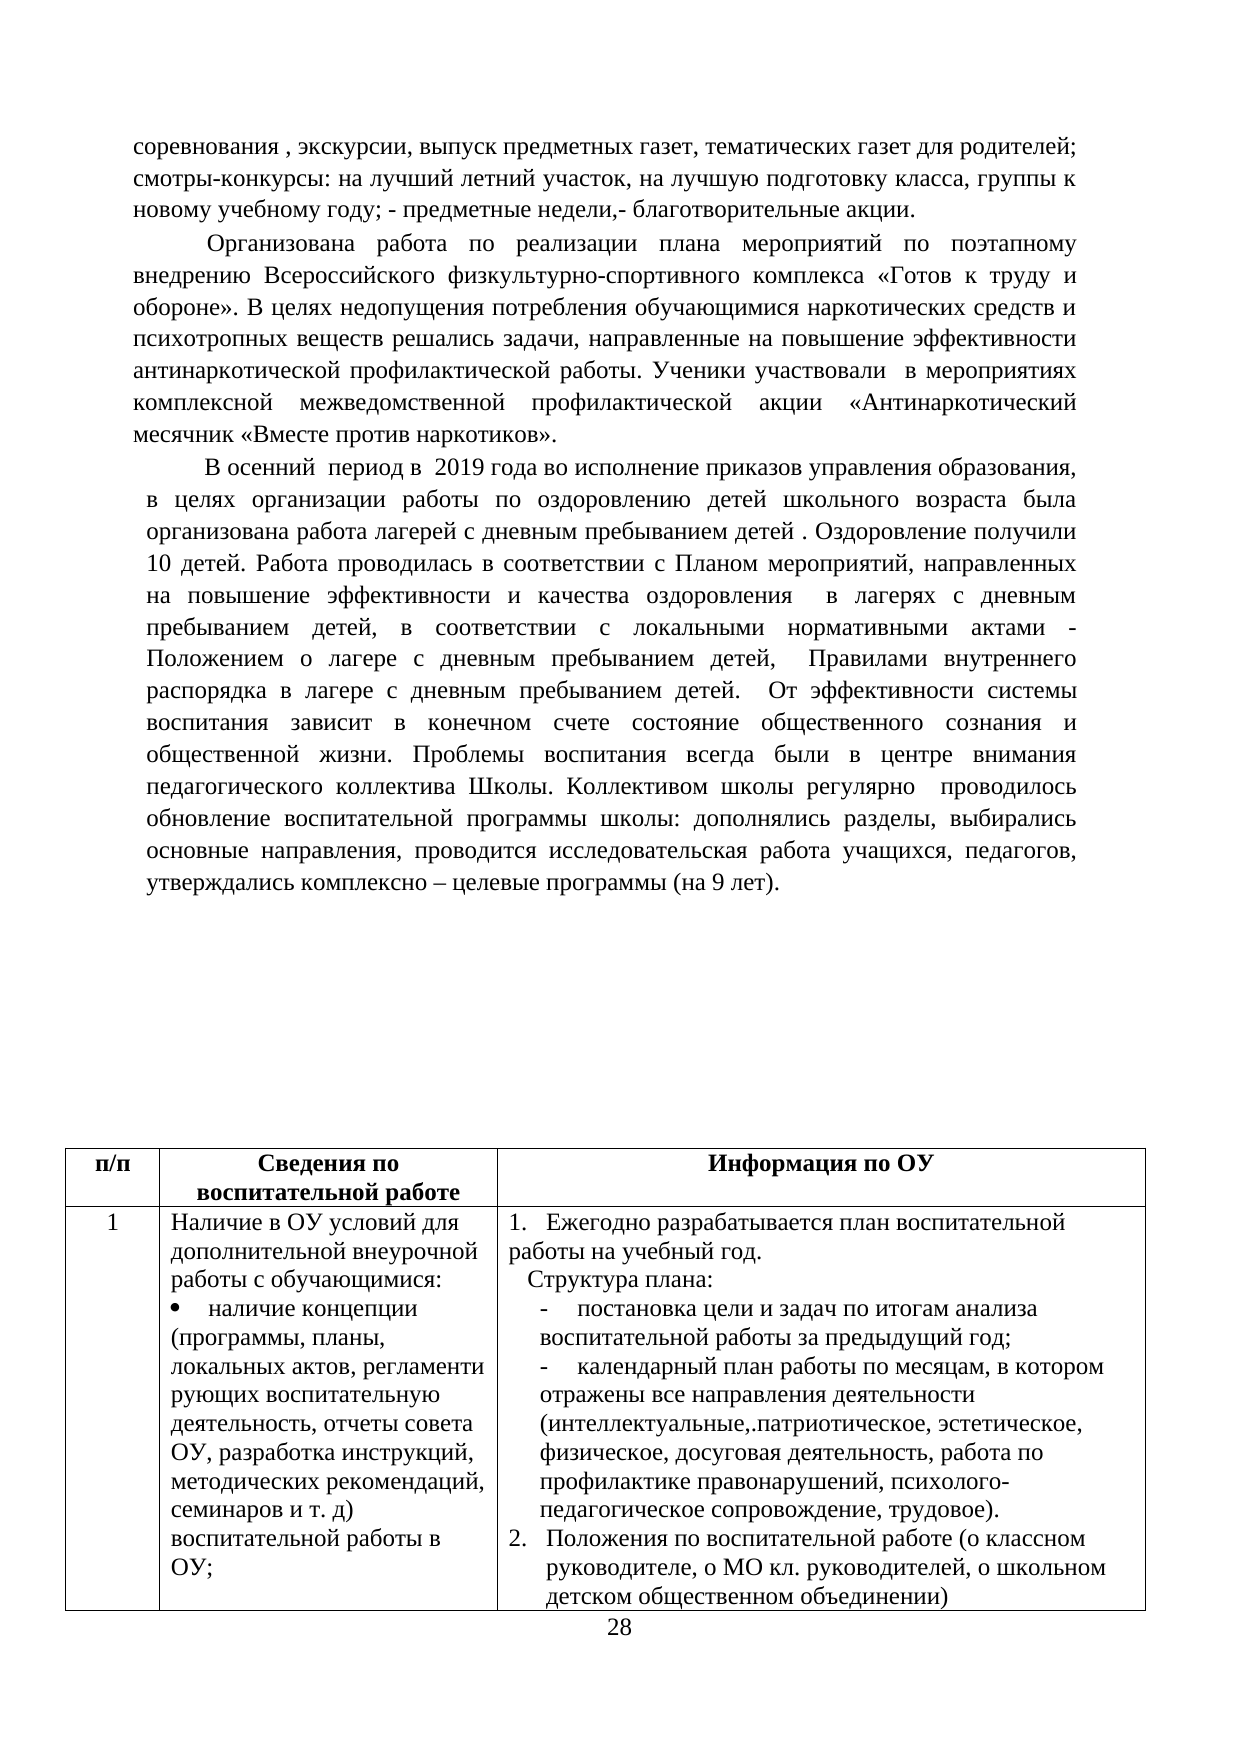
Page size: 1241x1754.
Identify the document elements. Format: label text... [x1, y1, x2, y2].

table_cell 1 [66, 1207, 159, 1609]
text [133, 131, 1077, 223]
table_header п/п [66, 1149, 159, 1206]
text В осенний период в 2019 года во исполнение приказов управления образования, в целях организации работы по оздоровлению детей школьного возраста была организована работа лагерей с дневным пребыванием детей . Оздоровление получили 10 детей. Работа проводилась в соответствии с Планом мероприятий, направленных на повышение эффективности и качества оздоровления в лагерях с дневным пребыванием детей, в соответствии с локальными нормативными актами - Положением о лагере с дневным пребыванием детей, Правилами внутреннего распорядка в лагере с дневным пребыванием детей. От эффективности системы воспитания зависит в конечном счете состояние общественного сознания и общественной жизни. Проблемы воспитания всегда были в центре внимания педагогического коллектива Школы. Коллективом школы регулярно проводилось обновление воспитательной программы школы: дополнялись разделы, выбирались основные направления, проводится исследовательская работа учащихся, педагогов, утверждались комплексно – целевые программы (на 9 лет). [146, 452, 1077, 895]
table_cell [498, 1207, 1145, 1609]
table_header Информация по ОУ [498, 1149, 1145, 1206]
text Организована работа по реализации плана мероприятий по поэтапному внедрению Всероссийского физкультурно-спортивного комплекса «Готов к труду и обороне». В целях недопущения потребления обучающимися наркотических средств и психотропных веществ решались задачи, направленные на повышение эффективности антинаркотической профилактической работы. Ученики участвовали в мероприятиях комплексной межведомственной профилактической акции «Антинаркотический месячник «Вместе против наркотиков». [133, 228, 1077, 448]
table_header Сведения по воспитательной работе [160, 1149, 497, 1206]
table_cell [160, 1207, 497, 1609]
